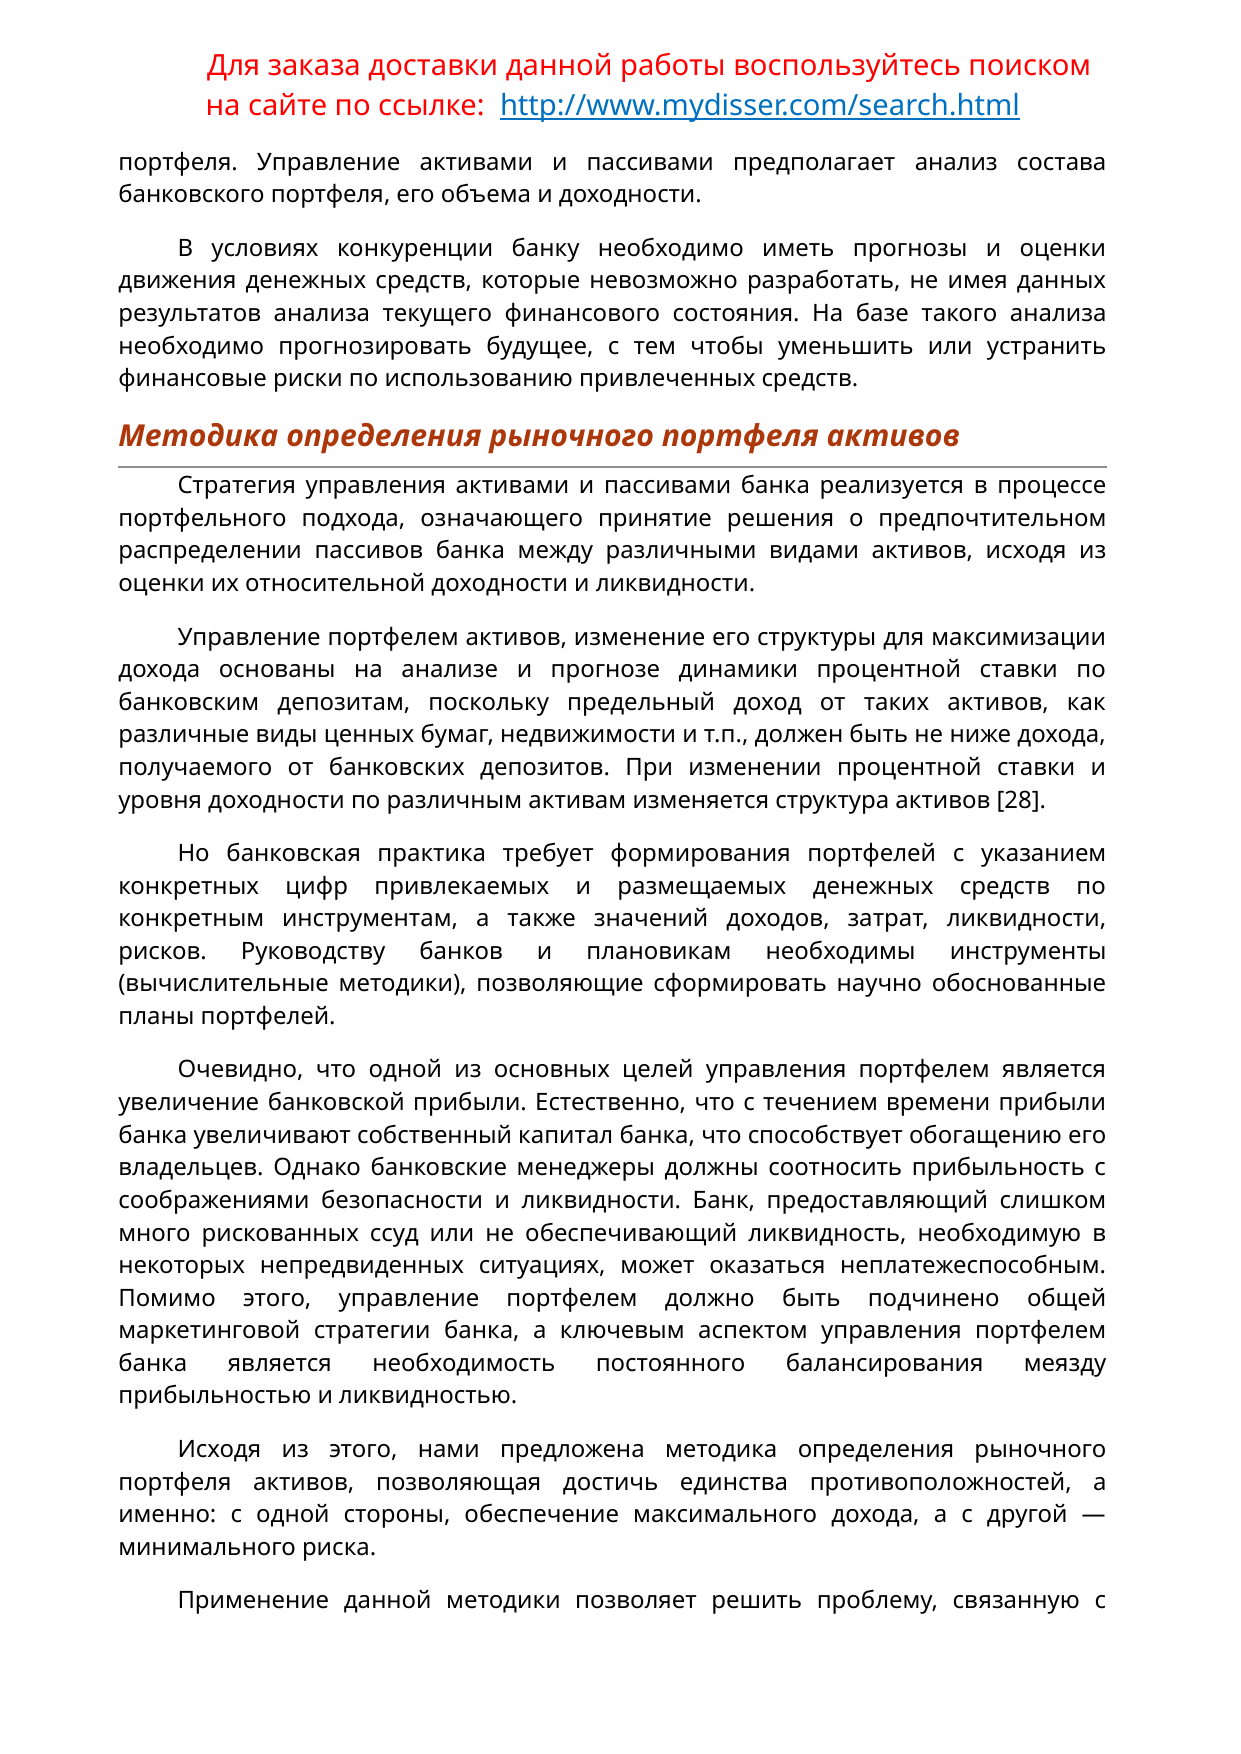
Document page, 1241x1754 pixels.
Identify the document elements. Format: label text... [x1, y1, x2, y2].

subtitle Методика определения рыночного портфеля активов [118, 414, 1107, 466]
